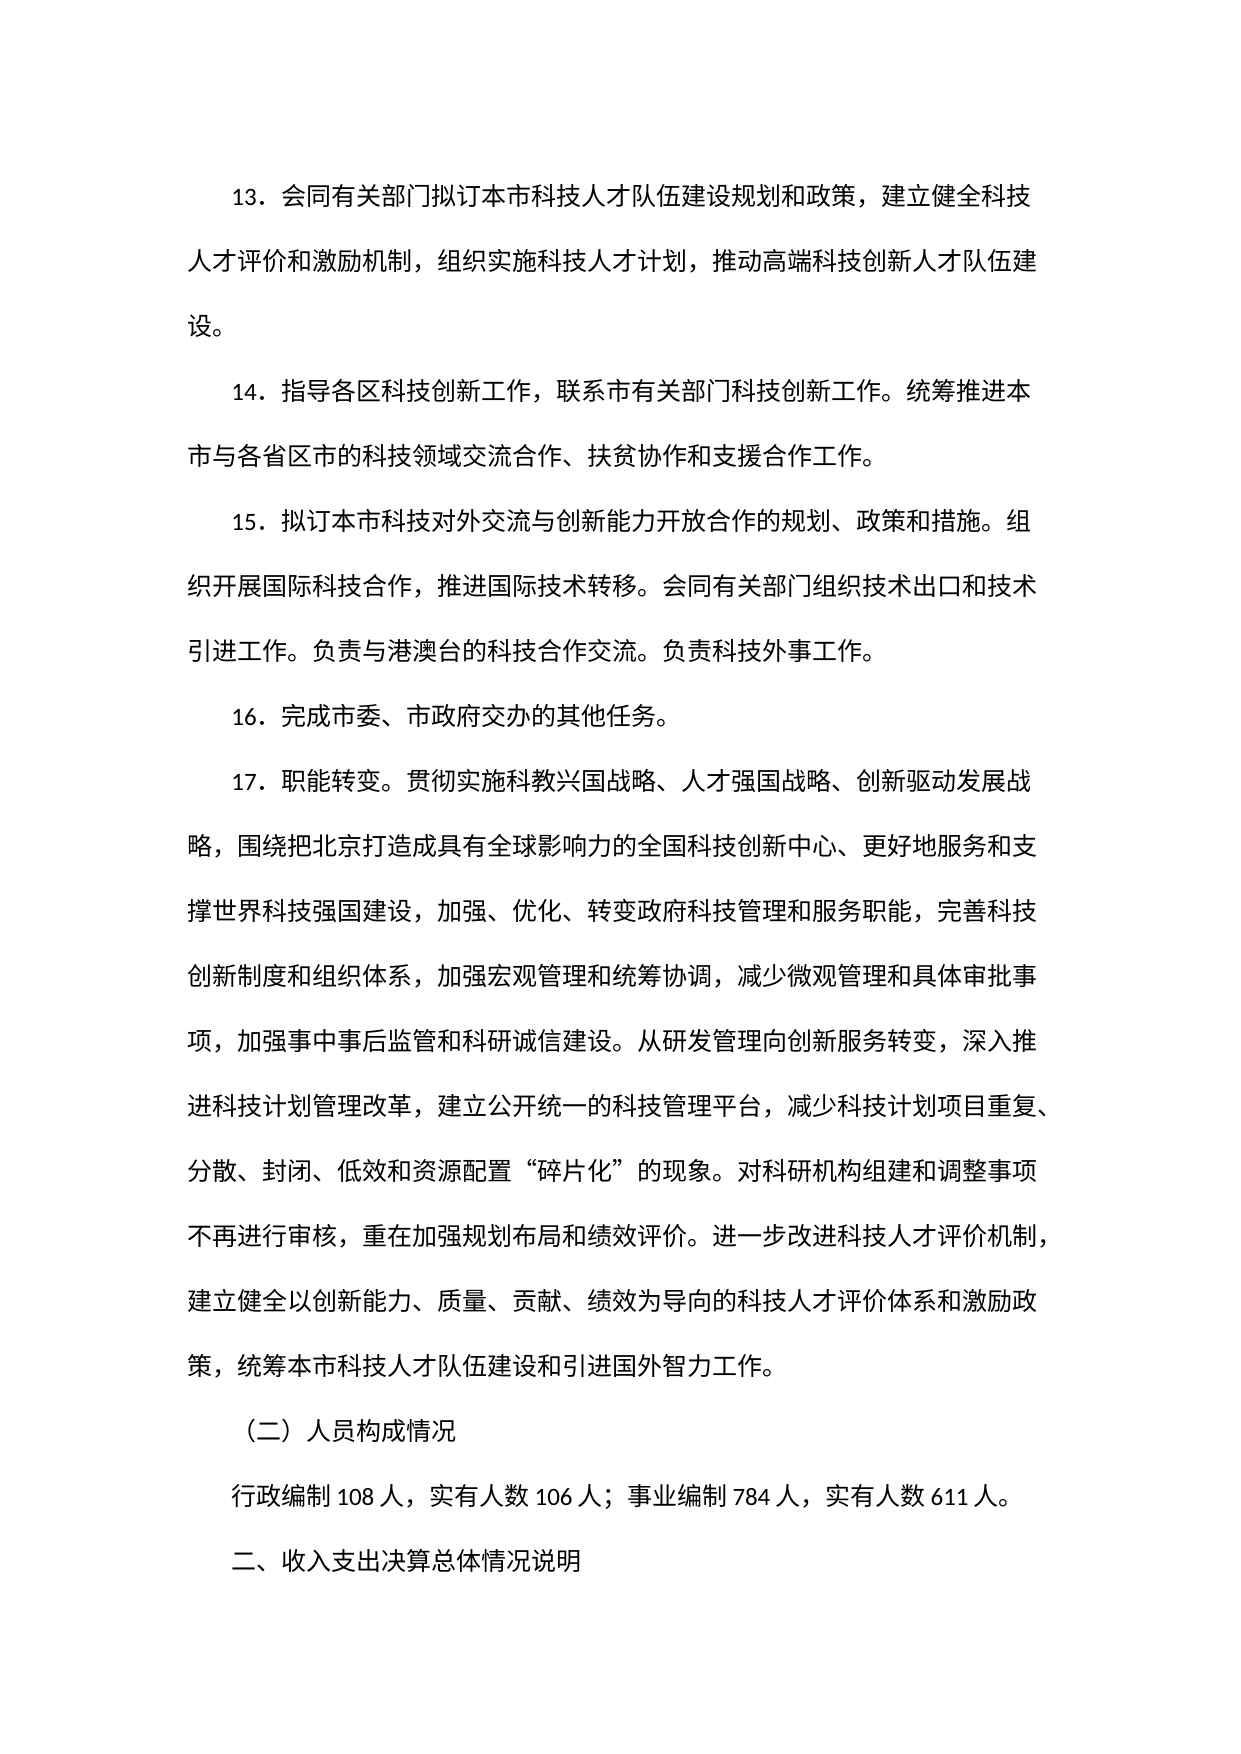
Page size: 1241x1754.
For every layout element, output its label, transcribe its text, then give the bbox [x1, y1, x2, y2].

text 13．会同有关部门拟订本市科技人才队伍建设规划和政策，建立健全科技人才评价和激励机制，组织实施科技人才计划，推动高端科技创新人才队伍建设。 [187, 162, 1053, 357]
text 行政编制108人，实有人数106人；事业编制784人，实有人数611人。 [187, 1462, 1053, 1527]
text （二）人员构成情况 [187, 1397, 1053, 1462]
text 14．指导各区科技创新工作，联系市有关部门科技创新工作。统筹推进本市与各省区市的科技领域交流合作、扶贫协作和支援合作工作。 [187, 357, 1053, 487]
text 17．职能转变。贯彻实施科教兴国战略、人才强国战略、创新驱动发展战略，围绕把北京打造成具有全球影响力的全国科技创新中心、更好地服务和支撑世界科技强国建设，加强、优化、转变政府科技管理和服务职能，完善科技创新制度和组织体系，加强宏观管理和统筹协调，减少微观管理和具体审批事项，加强事中事后监管和科研诚信建设。从研发管理向创新服务转变，深入推进科技计划管理改革，建立公开统一的科技管理平台，减少科技计划项目重复、分散、封闭、低效和资源配置“碎片化”的现象。对科研机构组建和调整事项不再进行审核，重在加强规划布局和绩效评价。进一步改进科技人才评价机制，建立健全以创新能力、质量、贡献、绩效为导向的科技人才评价体系和激励政策，统筹本市科技人才队伍建设和引进国外智力工作。 [187, 747, 1053, 1397]
text 16．完成市委、市政府交办的其他任务。 [187, 682, 1053, 747]
text 二、收入支出决算总体情况说明 [187, 1527, 1053, 1592]
text 15．拟订本市科技对外交流与创新能力开放合作的规划、政策和措施。组织开展国际科技合作，推进国际技术转移。会同有关部门组织技术出口和技术引进工作。负责与港澳台的科技合作交流。负责科技外事工作。 [187, 487, 1053, 682]
